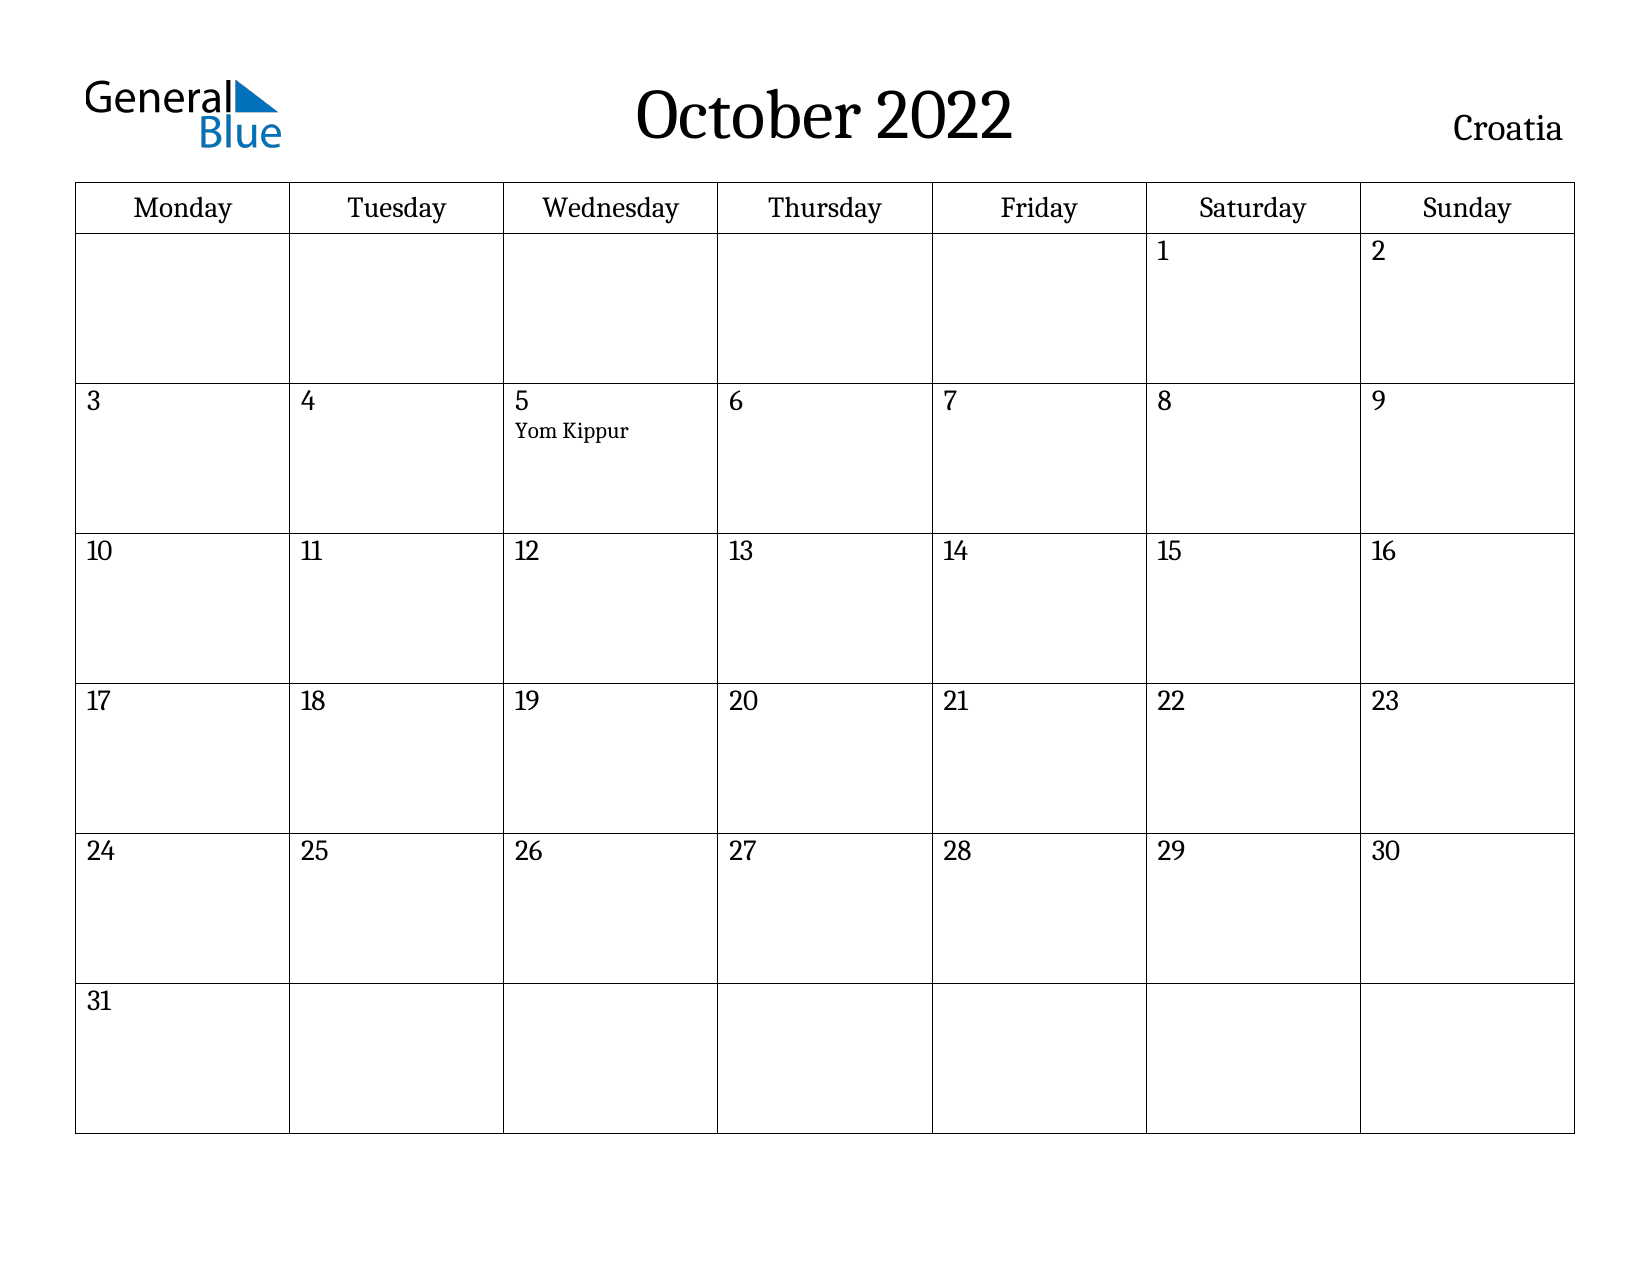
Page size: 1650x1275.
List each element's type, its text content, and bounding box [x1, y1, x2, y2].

table_cell 20 [718, 684, 932, 717]
table_cell [290, 1018, 503, 1133]
table_cell 30 [1361, 834, 1574, 867]
table_cell 8 [1147, 384, 1360, 417]
table_cell 7 [933, 384, 1146, 417]
table_cell [1147, 868, 1360, 983]
table_cell [290, 984, 503, 1017]
table_cell 18 [290, 684, 503, 717]
table_cell [504, 567, 717, 683]
table_cell [290, 267, 503, 383]
table_cell 5 [504, 384, 717, 417]
table_cell Tuesday [290, 183, 503, 233]
table_cell [1147, 717, 1360, 833]
table_cell [1361, 267, 1574, 383]
table_cell 2 [1361, 234, 1574, 267]
table_cell [290, 868, 503, 983]
table_cell [76, 417, 289, 533]
table_cell 16 [1361, 534, 1574, 567]
table_cell [1147, 567, 1360, 683]
table_cell [718, 417, 932, 533]
table_cell 6 [718, 384, 932, 417]
table_cell [1147, 1018, 1360, 1133]
table_cell 23 [1361, 684, 1574, 717]
table_cell [1147, 417, 1360, 533]
table_cell [504, 868, 717, 983]
table_cell [290, 234, 503, 267]
table_cell [504, 717, 717, 833]
table_cell [1361, 984, 1574, 1017]
table_cell 21 [933, 684, 1146, 717]
table_cell 14 [933, 534, 1146, 567]
table_cell 29 [1147, 834, 1360, 867]
table_cell 1 [1147, 234, 1360, 267]
table_cell Saturday [1147, 183, 1360, 233]
table_cell 9 [1361, 384, 1574, 417]
table_cell [718, 1018, 932, 1133]
table_cell [1147, 984, 1360, 1017]
table_cell [1361, 868, 1574, 983]
table_cell Thursday [718, 183, 932, 233]
table_cell [290, 717, 503, 833]
table_cell 13 [718, 534, 932, 567]
table_cell Wednesday [504, 183, 717, 233]
table_cell [718, 717, 932, 833]
table_cell [1361, 417, 1574, 533]
table_cell [933, 868, 1146, 983]
table_cell [933, 717, 1146, 833]
table_cell [1361, 567, 1574, 683]
table_cell [718, 984, 932, 1017]
table_cell 17 [76, 684, 289, 717]
table_cell 27 [718, 834, 932, 867]
table_cell [718, 234, 932, 267]
table_cell [718, 868, 932, 983]
table_cell 19 [504, 684, 717, 717]
table_header Croatia [1146, 75, 1574, 182]
table_cell [1361, 717, 1574, 833]
table_cell [933, 417, 1146, 533]
table_cell 31 [76, 984, 289, 1017]
table_header October 2022 [504, 75, 1146, 182]
table_cell 12 [504, 534, 717, 567]
table_cell [504, 1018, 717, 1133]
table_cell Sunday [1361, 183, 1574, 233]
table_cell [76, 234, 289, 267]
table_cell [76, 1018, 289, 1133]
table_cell Monday [76, 183, 289, 233]
table_cell [1147, 267, 1360, 383]
table_cell [76, 868, 289, 983]
table_cell [1361, 1018, 1574, 1133]
table_cell 26 [504, 834, 717, 867]
table_cell [290, 567, 503, 683]
table_cell 4 [290, 384, 503, 417]
table_cell [933, 1018, 1146, 1133]
table_cell Friday [933, 183, 1146, 233]
table_cell [933, 567, 1146, 683]
table_cell [76, 567, 289, 683]
table_cell 22 [1147, 684, 1360, 717]
table_cell [290, 417, 503, 533]
table_cell [718, 567, 932, 683]
picture [86, 80, 281, 148]
table_cell 28 [933, 834, 1146, 867]
table_cell [504, 234, 717, 267]
table_cell 10 [76, 534, 289, 567]
table_cell [933, 984, 1146, 1017]
table_cell [504, 267, 717, 383]
table_cell 3 [76, 384, 289, 417]
table_cell 25 [290, 834, 503, 867]
table_cell Yom Kippur [504, 417, 717, 533]
table_cell 11 [290, 534, 503, 567]
table_cell [933, 267, 1146, 383]
table_cell [504, 984, 717, 1017]
table_cell [76, 717, 289, 833]
table_cell 15 [1147, 534, 1360, 567]
table_cell [76, 267, 289, 383]
table_header [76, 75, 503, 182]
table_cell [933, 234, 1146, 267]
table_cell 24 [76, 834, 289, 867]
table_cell [718, 267, 932, 383]
